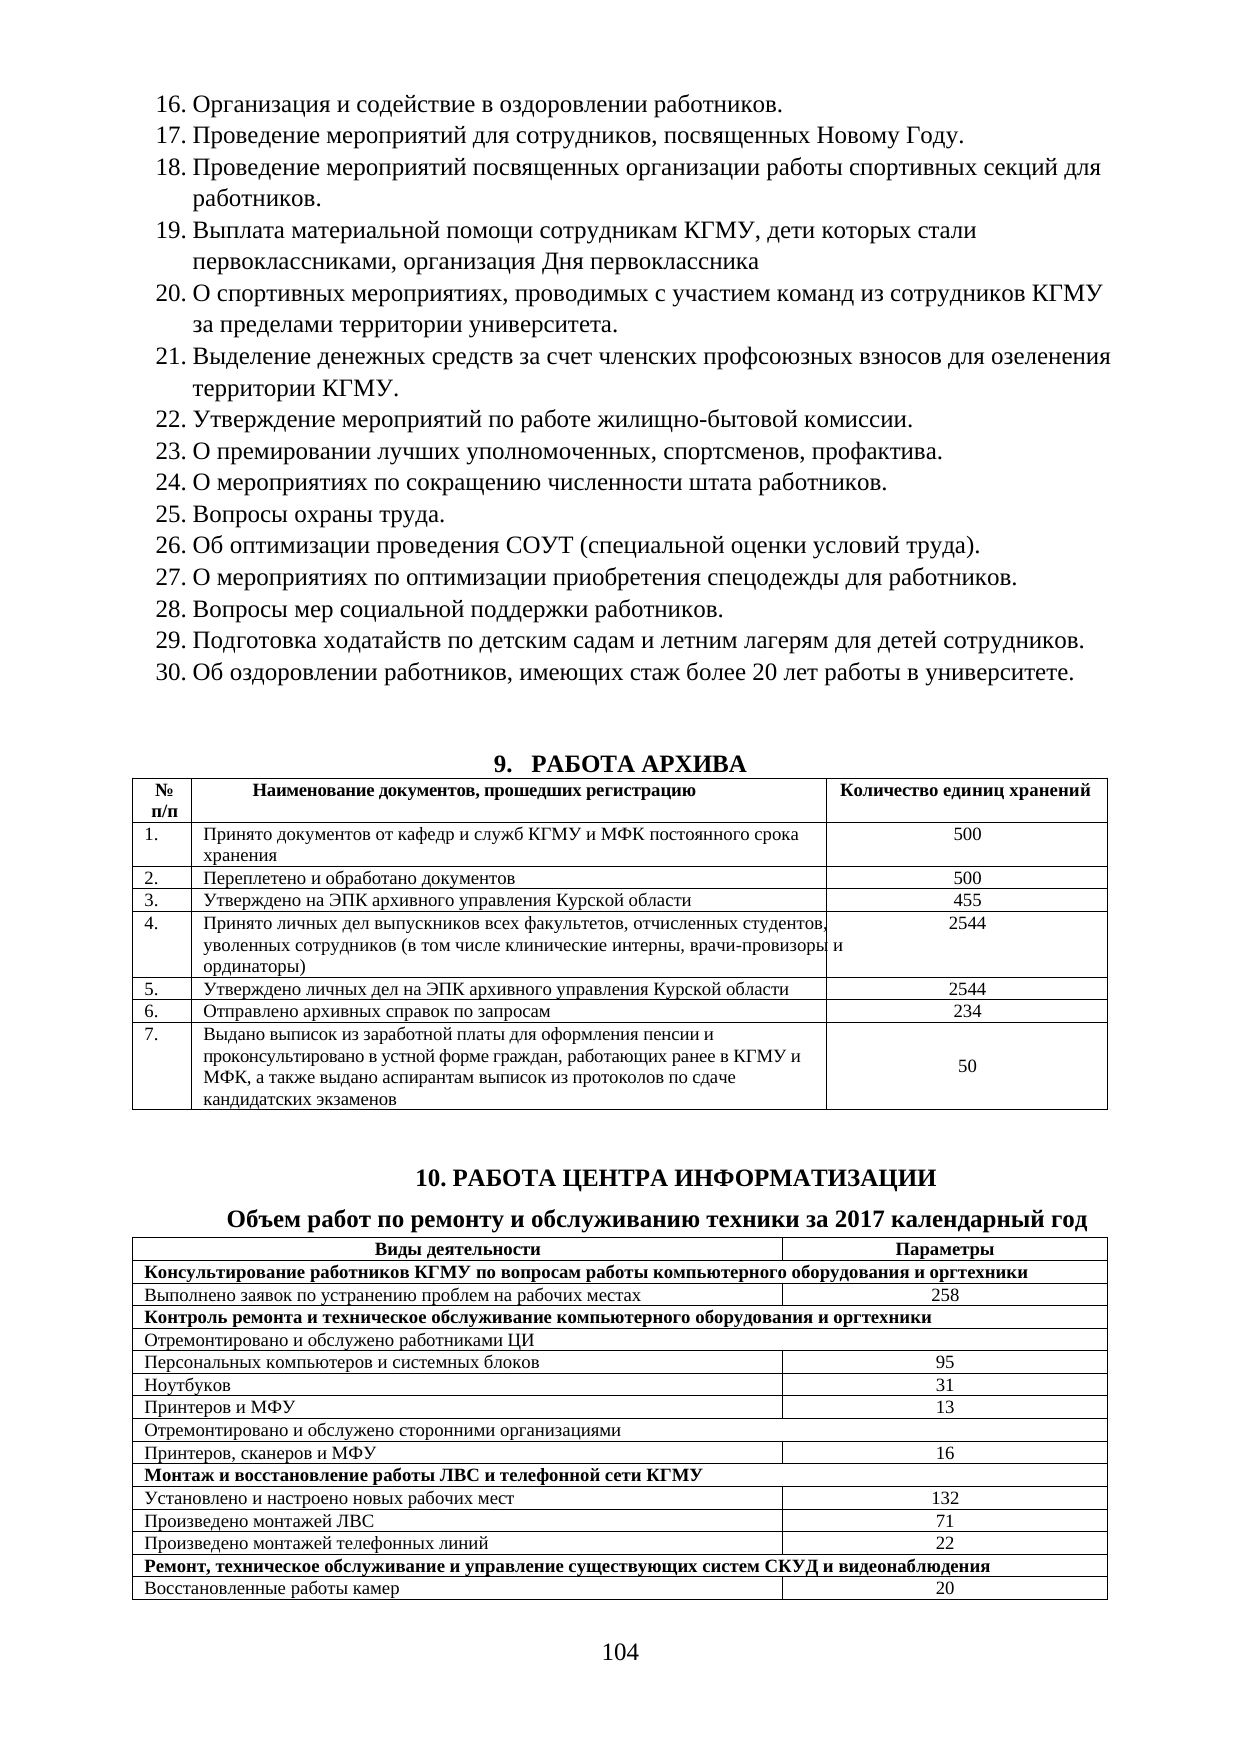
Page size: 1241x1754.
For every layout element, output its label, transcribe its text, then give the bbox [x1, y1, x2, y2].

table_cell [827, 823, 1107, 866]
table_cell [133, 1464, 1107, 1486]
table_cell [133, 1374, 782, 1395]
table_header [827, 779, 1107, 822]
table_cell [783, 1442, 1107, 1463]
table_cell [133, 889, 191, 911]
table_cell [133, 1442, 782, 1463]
list РАБОТА АРХИВА [118, 749, 1122, 777]
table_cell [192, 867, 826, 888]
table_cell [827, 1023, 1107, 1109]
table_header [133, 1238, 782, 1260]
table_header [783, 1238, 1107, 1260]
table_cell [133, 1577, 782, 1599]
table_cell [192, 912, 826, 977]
list Об оптимизации проведения СОУТ (специальной оценки условий труда). [155, 531, 1122, 559]
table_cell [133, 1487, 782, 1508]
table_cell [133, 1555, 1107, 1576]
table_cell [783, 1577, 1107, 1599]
list О спортивных мероприятиях, проводимых с участием команд из сотрудников КГМУ за пределами территории университета. [155, 278, 1122, 338]
list Проведение мероприятий посвященных организации работы спортивных секций для работников. [155, 152, 1122, 212]
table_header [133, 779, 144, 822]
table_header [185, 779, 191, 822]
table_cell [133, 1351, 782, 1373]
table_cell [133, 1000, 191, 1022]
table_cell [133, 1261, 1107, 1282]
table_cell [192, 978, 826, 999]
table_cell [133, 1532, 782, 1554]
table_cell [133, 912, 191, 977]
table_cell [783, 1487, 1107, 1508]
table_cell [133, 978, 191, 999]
list Об оздоровлении работников, имеющих стаж более 20 лет работы в университете. [155, 657, 1122, 686]
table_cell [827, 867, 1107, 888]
list О мероприятиях по сокращению численности штата работников. [155, 467, 1122, 496]
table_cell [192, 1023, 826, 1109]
list Организация и содействие в оздоровлении работников. [155, 89, 1122, 117]
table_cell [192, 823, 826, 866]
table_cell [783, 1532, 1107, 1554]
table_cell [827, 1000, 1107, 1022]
list Выплата материальной помощи сотрудникам КГМУ, дети которых стали первоклассниками, организация Дня первоклассника [155, 215, 1122, 275]
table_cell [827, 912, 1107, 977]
list О мероприятиях по оптимизации приобретения спецодежды для работников. [155, 562, 1122, 591]
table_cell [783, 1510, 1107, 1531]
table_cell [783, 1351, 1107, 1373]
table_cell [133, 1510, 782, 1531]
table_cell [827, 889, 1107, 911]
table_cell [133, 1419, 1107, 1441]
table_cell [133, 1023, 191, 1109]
list Вопросы охраны труда. [155, 499, 1122, 528]
list О премировании лучших уполномоченных, спортсменов, профактива. [155, 436, 1122, 464]
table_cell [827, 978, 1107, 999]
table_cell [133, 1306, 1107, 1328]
list РАБОТА ЦЕНТРА ИНФОРМАТИЗАЦИИ [230, 1163, 1122, 1192]
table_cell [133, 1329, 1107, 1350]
list Подготовка ходатайств по детским садам и летним лагерям для детей сотрудников. [155, 625, 1122, 654]
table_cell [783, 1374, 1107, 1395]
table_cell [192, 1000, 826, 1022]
text Объем работ по ремонту и обслуживанию техники за 2017 календарный год [192, 1204, 1122, 1233]
list Утверждение мероприятий по работе жилищно-бытовой комиссии. [155, 404, 1122, 433]
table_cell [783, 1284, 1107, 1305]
list Проведение мероприятий для сотрудников, посвященных Новому Году. [155, 120, 1122, 149]
list Вопросы мер социальной поддержки работников. [155, 594, 1122, 622]
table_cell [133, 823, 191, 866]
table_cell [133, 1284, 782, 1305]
list Выделение денежных средств за счет членских профсоюзных взносов для озеленения территории КГМУ. [155, 341, 1122, 401]
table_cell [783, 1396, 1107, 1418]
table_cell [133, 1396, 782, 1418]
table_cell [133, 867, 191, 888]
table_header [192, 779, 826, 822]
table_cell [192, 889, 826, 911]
